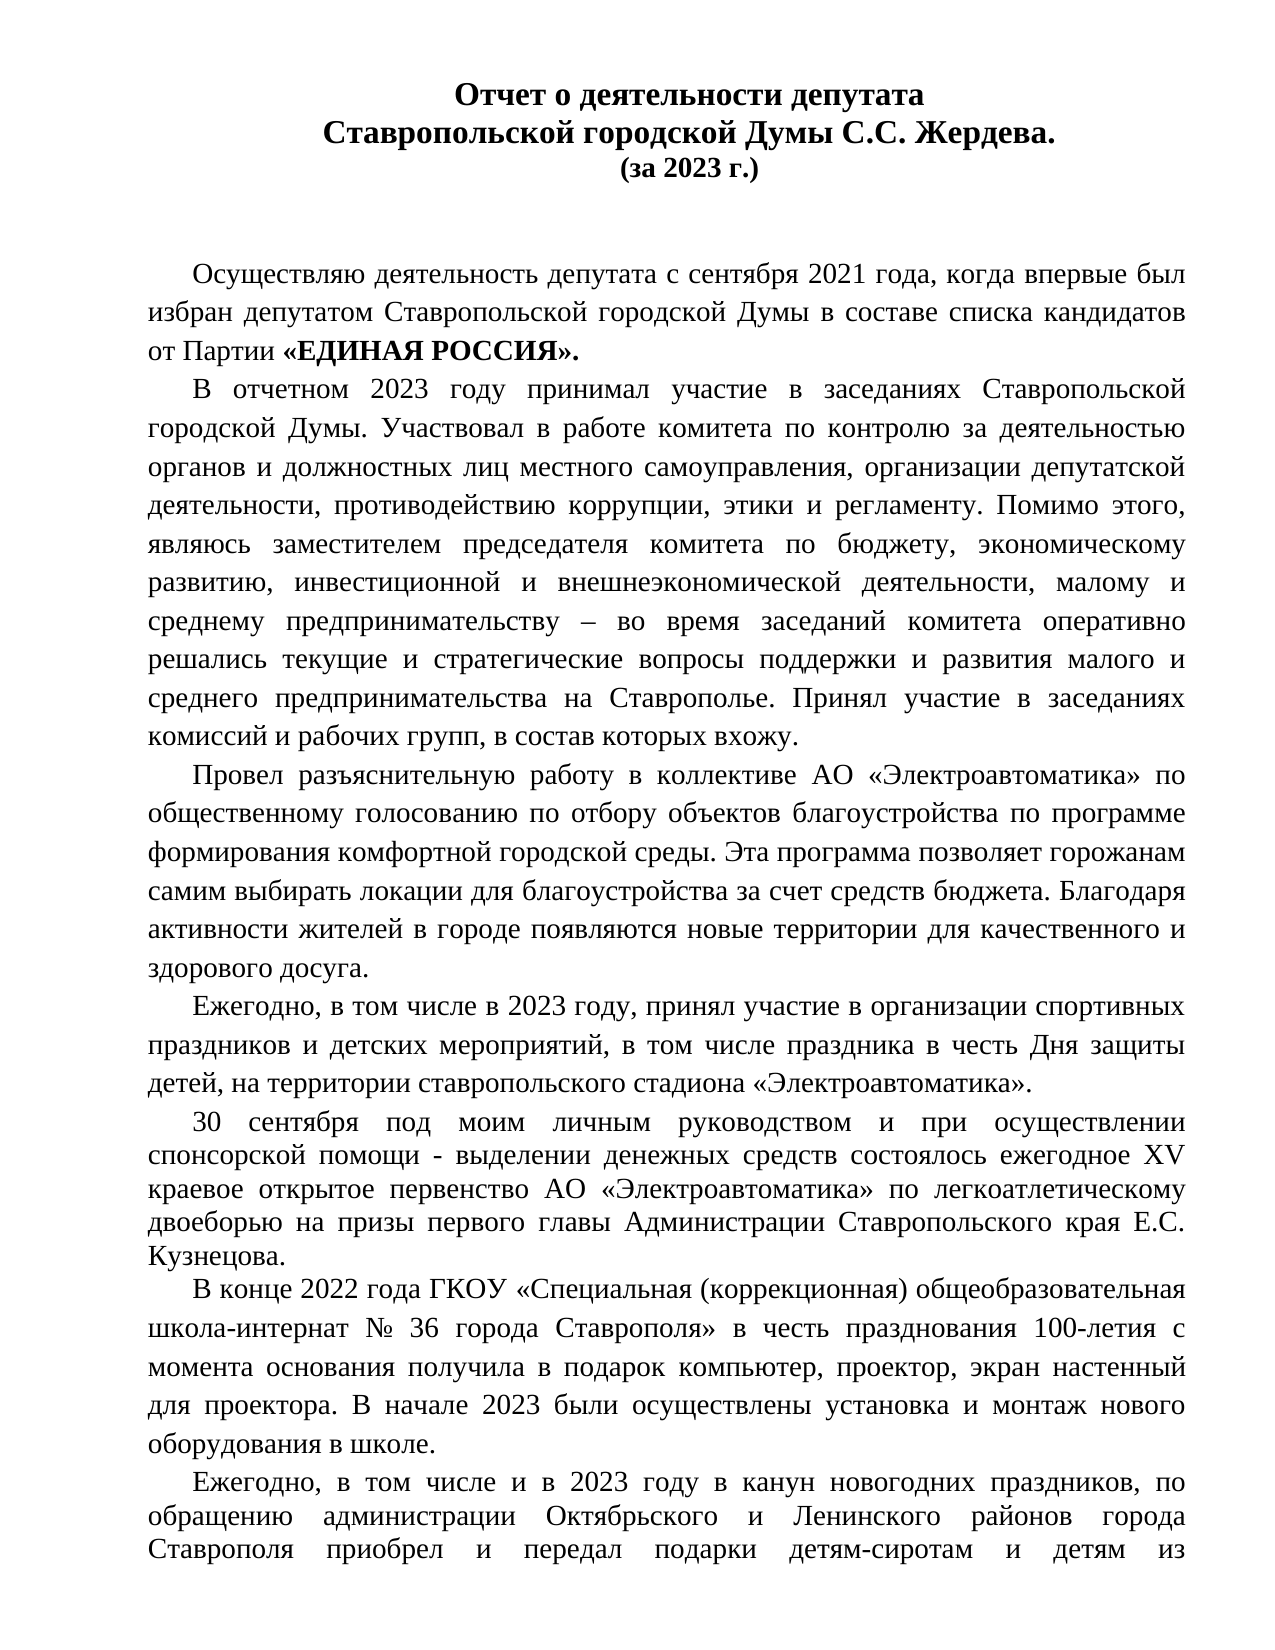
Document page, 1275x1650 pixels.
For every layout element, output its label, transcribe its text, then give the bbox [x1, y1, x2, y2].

text Осуществляю деятельность депутата с сентября 2021 года, когда впервые был избран депутатом Ставропольской городской Думы в составе списка кандидатов от Партии «ЕДИНАЯ РОССИЯ». [148, 256, 1186, 367]
text Ставропольской городской Думы С.С. Жердева. [148, 112, 1186, 151]
text В конце 2022 года ГКОУ «Специальная (коррекционная) общеобразовательная школа-интернат № 36 города Ставрополя» в честь празднования 100-летия с момента основания получила в подарок компьютер, проектор, экран настенный для проектора. В начале 2023 были осуществлены установка и монтаж нового оборудования в школе. [148, 1272, 1186, 1310]
text (за 2023 г.) [148, 151, 1186, 184]
text В отчетном 2023 году принимал участие в заседаниях Ставропольской городской Думы. Участвовал в работе комитета по контролю за деятельностью органов и должностных лиц местного самоуправления, организации депутатской деятельности, противодействию коррупции, этики и регламенту. Помимо этого, являюсь заместителем председателя комитета по бюджету, экономическому развитию, инвестиционной и внешнеэкономической деятельности, малому и среднему предпринимательству – во время заседаний комитета оперативно решались текущие и стратегические вопросы поддержки и развития малого и среднего предпринимательства на Ставрополье. Принял участие в заседаниях комиссий и рабочих групп, в состав которых вхожу. [148, 372, 1186, 752]
text 30 сентября под моим личным руководством и при осуществлении спонсорской помощи - выделении денежных средств состоялось ежегодное XV краевое открытое первенство АО «Электроавтоматика» по легкоатлетическому двоеборью на призы первого главы Администрации Ставропольского края Е.С. Кузнецова. [148, 1104, 1186, 1272]
text Отчет о деятельности депутата [148, 74, 1186, 112]
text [148, 1464, 1186, 1565]
text Ежегодно, в том числе в 2023 году, принял участие в организации спортивных праздников и детских мероприятий, в том числе праздника в честь Дня защиты детей, на территории ставропольского стадиона «Электроавтоматика». [148, 988, 1186, 1099]
text Провел разъяснительную работу в коллективе АО «Электроавтоматика» по общественному голосованию по отбору объектов благоустройства по программе формирования комфортной городской среды. Эта программа позволяет горожанам самим выбирать локации для благоустройства за счет средств бюджета. Благодаря активности жителей в городе появляются новые территории для качественного и здорового досуга. [148, 757, 1186, 983]
text В конце 2022 года ГКОУ «Специальная (коррекционная) общеобразовательная школа-интернат № 36 города Ставрополя» в честь празднования 100-летия с момента основания получила в подарок компьютер, проектор, экран настенный для проектора. В начале 2023 были осуществлены установка и монтаж нового оборудования в школе. [148, 1344, 1186, 1459]
